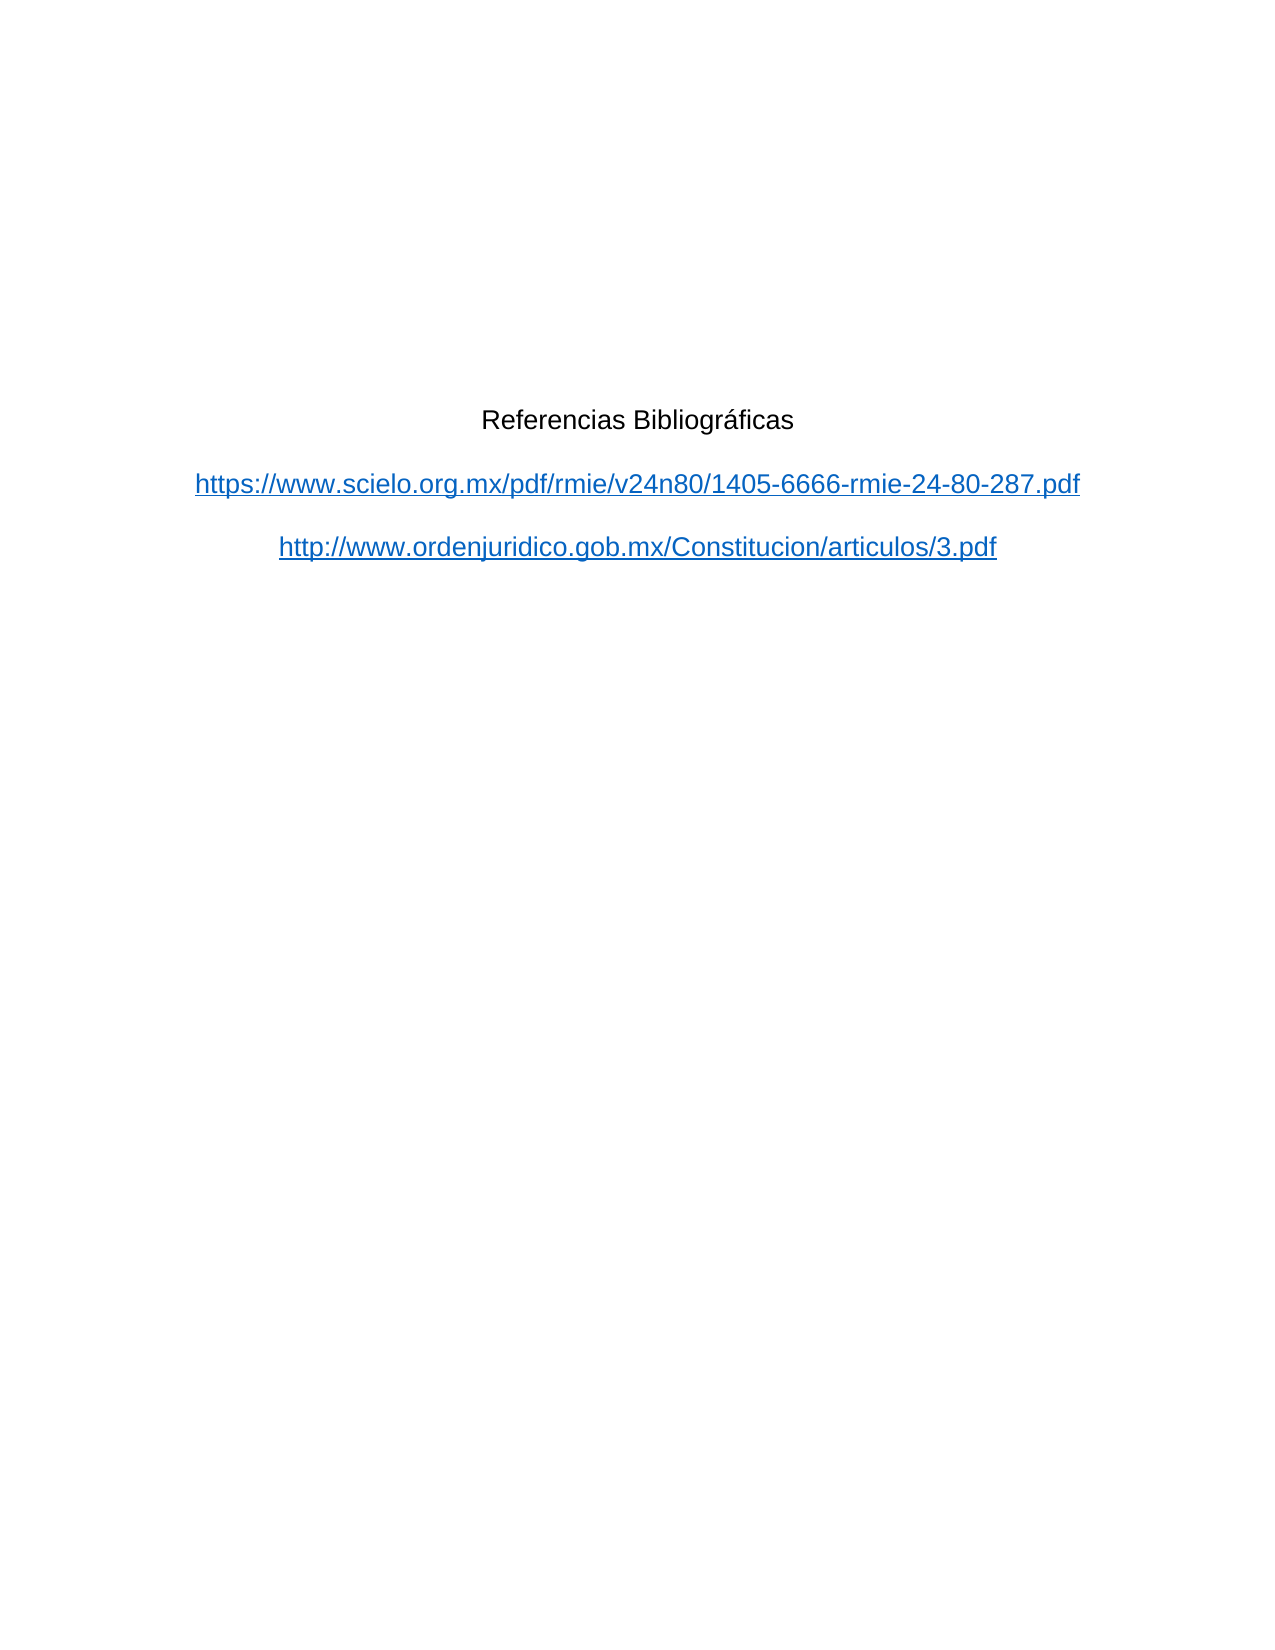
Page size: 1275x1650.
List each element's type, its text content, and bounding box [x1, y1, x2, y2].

text Referencias Bibliográficas [150, 404, 1125, 435]
text https://www.scielo.org.mx/pdf/rmie/v24n80/1405-6666-rmie-24-80-287.pdf [150, 468, 1125, 499]
text http://www.ordenjuridico.gob.mx/Constitucion/articulos/3.pdf [150, 531, 1125, 562]
